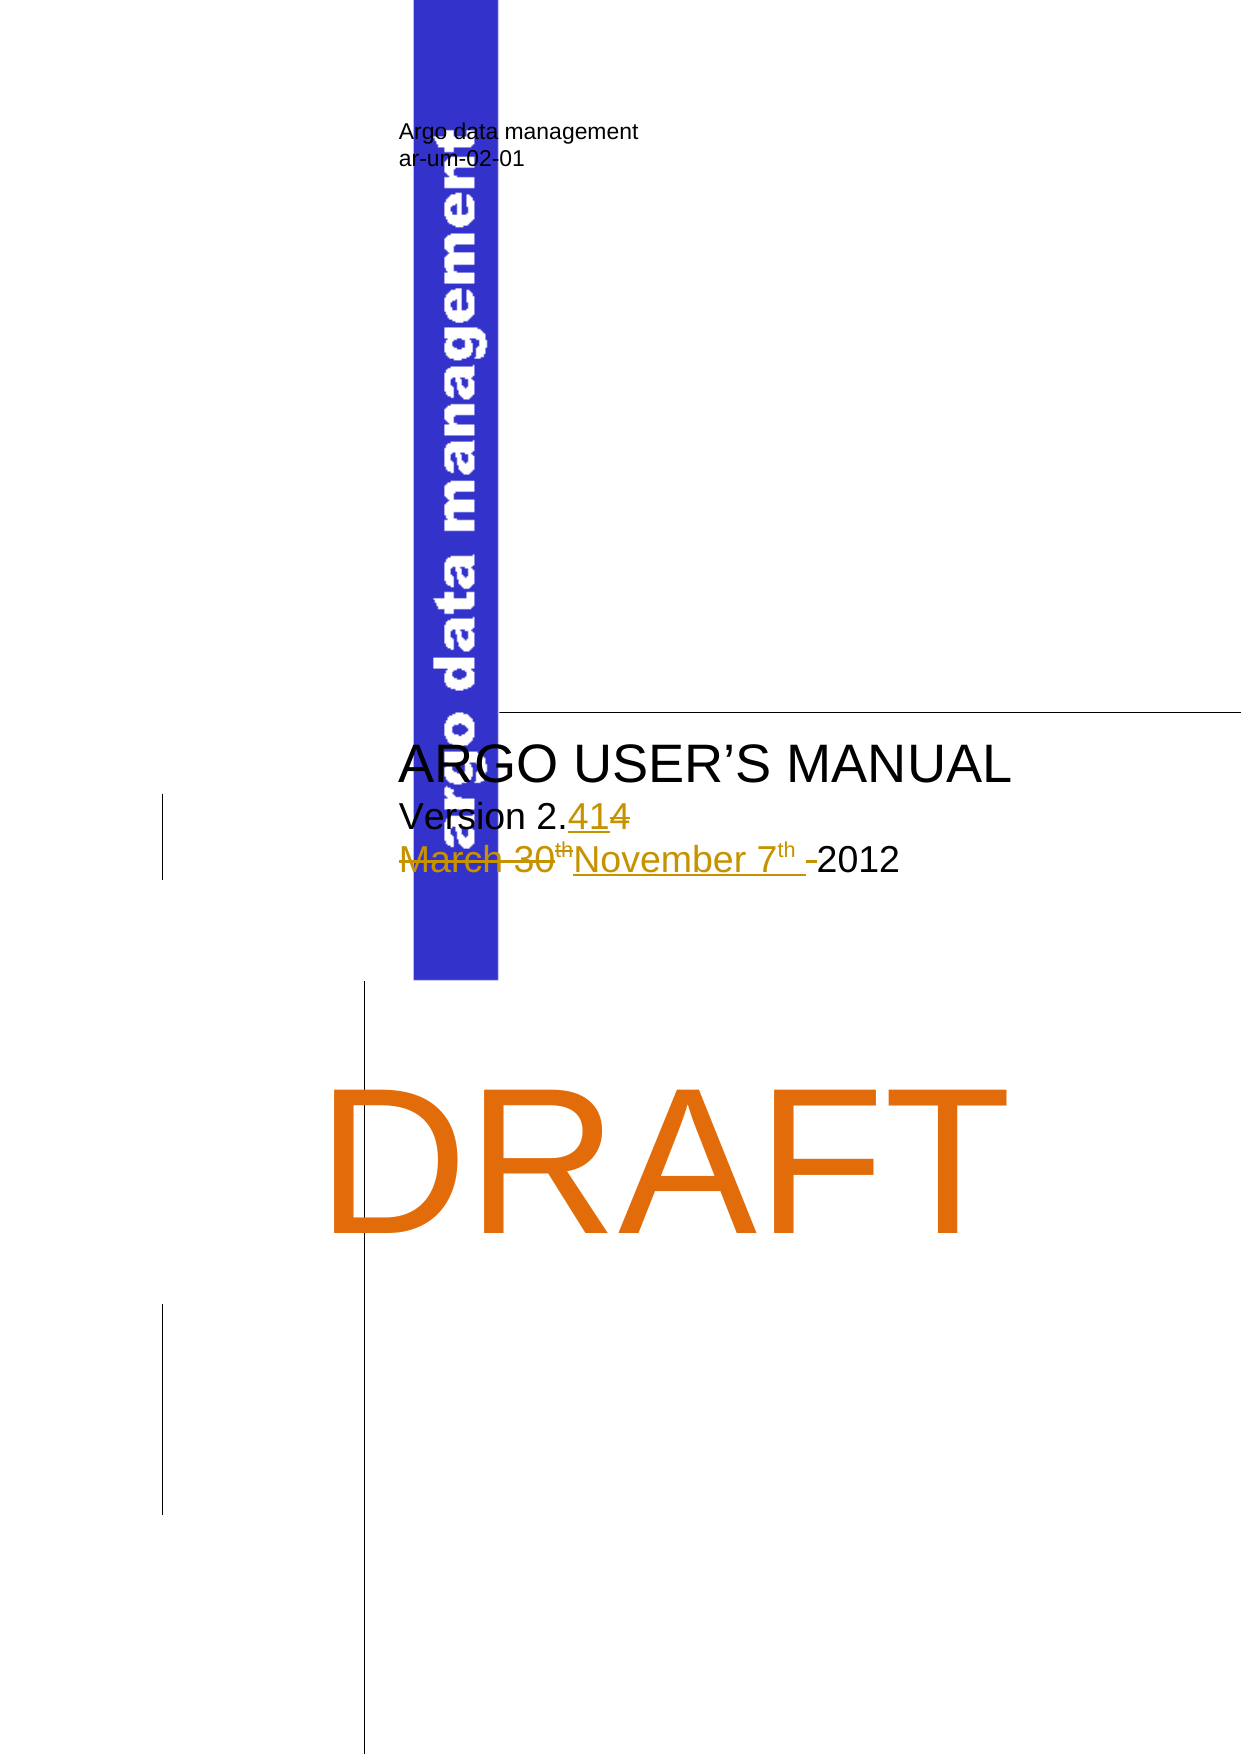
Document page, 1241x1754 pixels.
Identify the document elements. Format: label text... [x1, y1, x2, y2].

text 2012 [177, 837, 1152, 880]
picture [413, 0, 500, 118]
picture [413, 171, 500, 732]
picture [413, 880, 500, 982]
text Argo data management [399, 118, 1152, 144]
text ar-um-02-01 [399, 144, 1152, 171]
text ARGO USER’S MANUAL [399, 732, 1152, 794]
text Version 2. [177, 794, 1152, 837]
text DRAFT [177, 1038, 1152, 1278]
